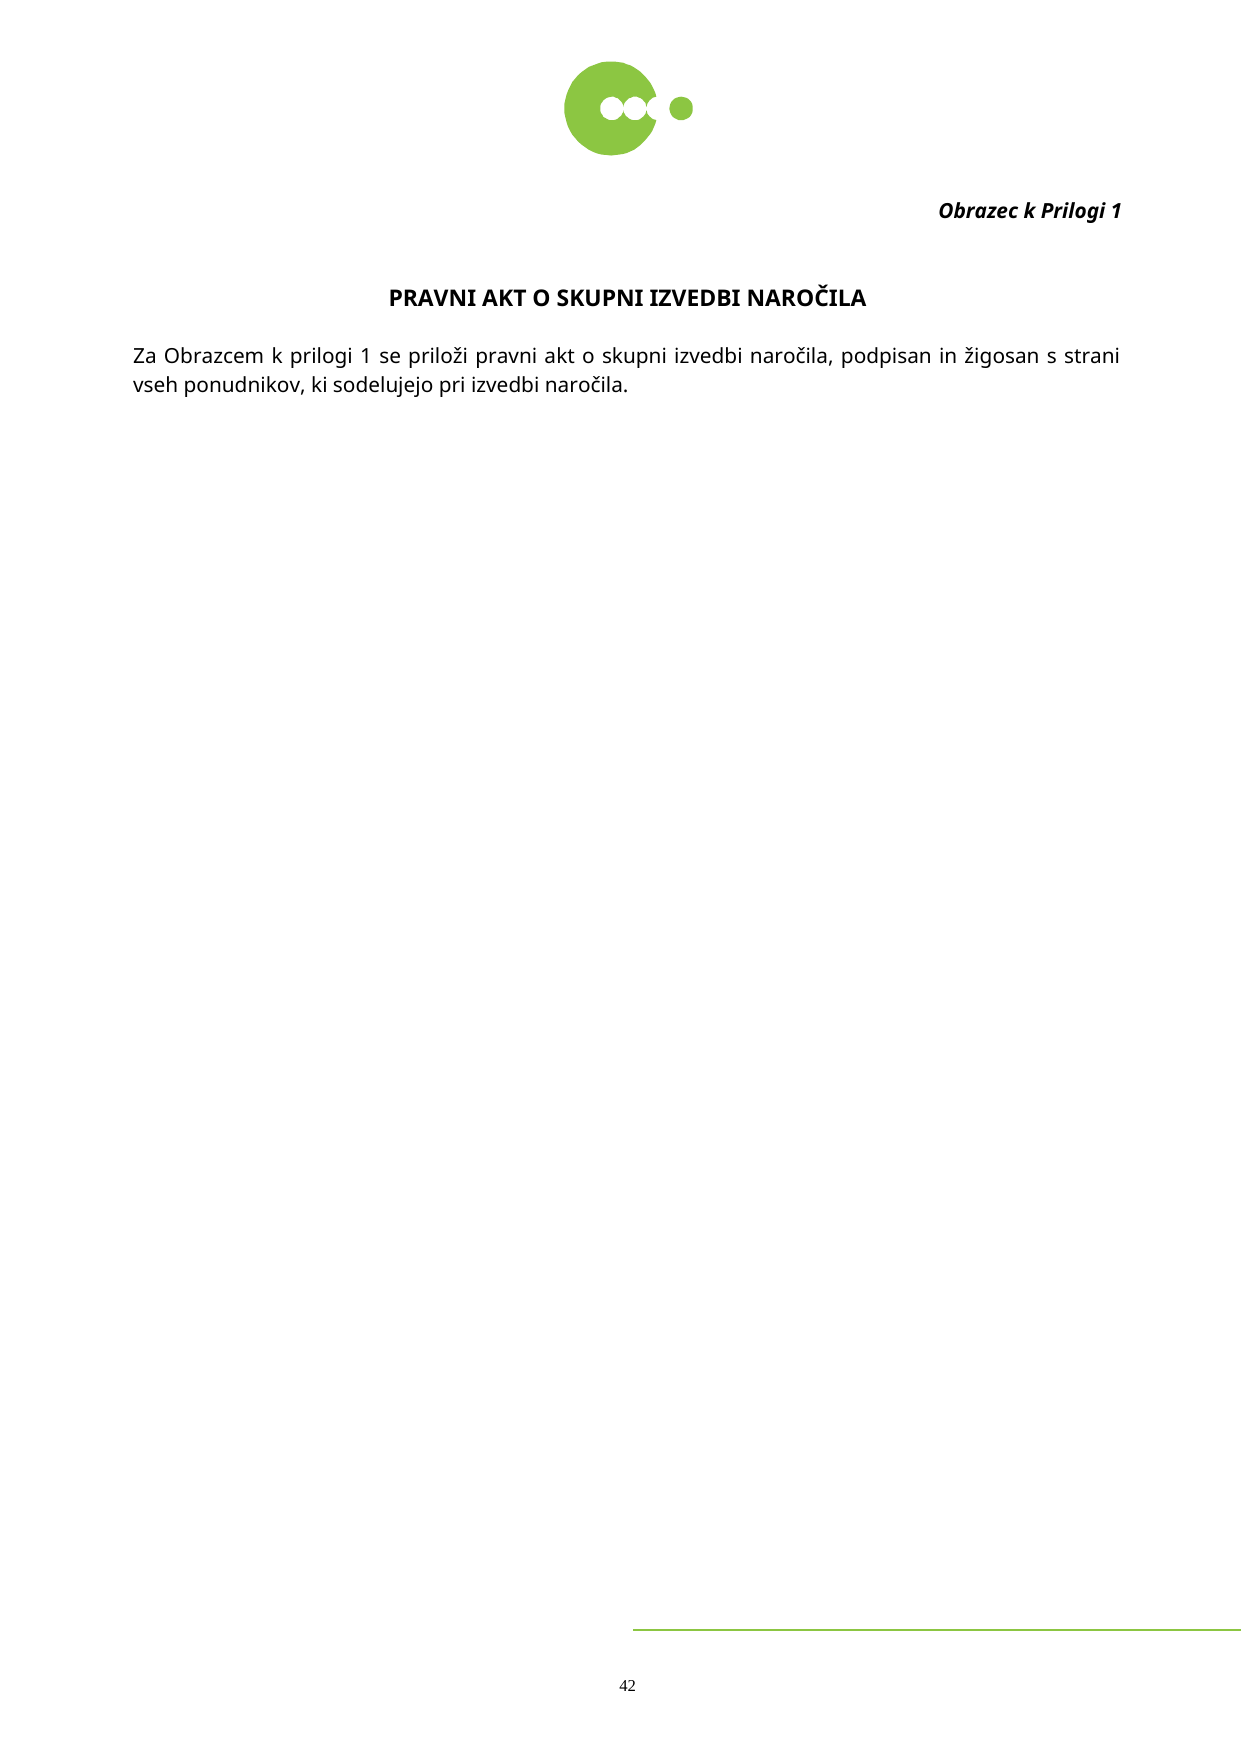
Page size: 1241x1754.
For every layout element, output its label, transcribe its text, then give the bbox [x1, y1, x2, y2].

text Obrazec k Prilogi 1 [133, 196, 1122, 225]
text PRAVNI AKT O SKUPNI IZVEDBI NAROČILA [133, 282, 1122, 313]
text Za Obrazcem k prilogi 1 se priloži pravni akt o skupni izvedbi naročila, podpisan in žigosan s strani vseh ponudnikov, ki sodelujejo pri izvedbi naročila. [133, 341, 1122, 398]
